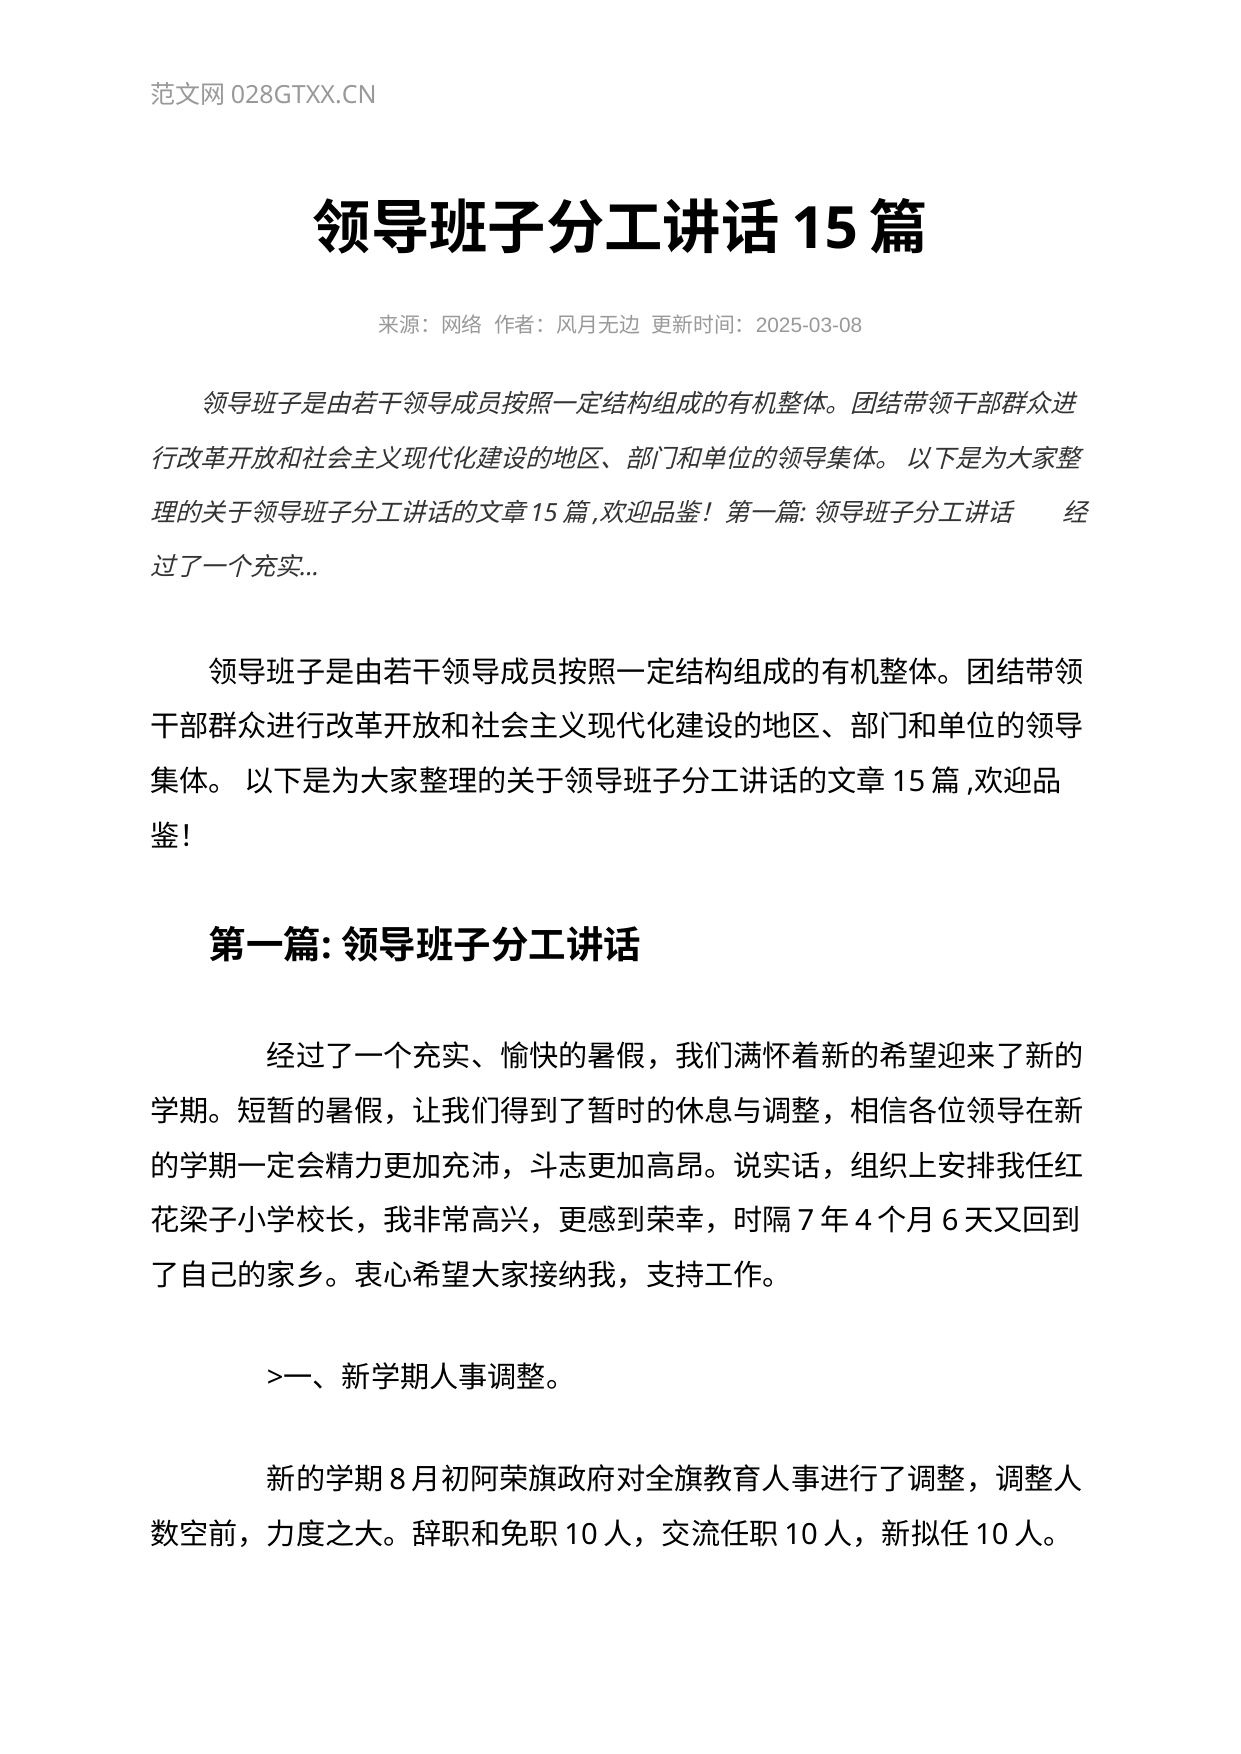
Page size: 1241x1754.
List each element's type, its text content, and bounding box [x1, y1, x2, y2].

text 经过了一个充实、愉快的暑假，我们满怀着新的希望迎来了新的学期。短暂的暑假，让我们得到了暂时的休息与调整，相信各位领导在新的学期一定会精力更加充沛，斗志更加高昂。说实话，组织上安排我任红花梁子小学校长，我非常高兴，更感到荣幸，时隔7年4个月6天又回到了自己的家乡。衷心希望大家接纳我，支持工作。 [150, 1032, 1090, 1294]
text 领导班子是由若干领导成员按照一定结构组成的有机整体。团结带领干部群众进行改革开放和社会主义现代化建设的地区、部门和单位的领导集体。 以下是为大家整理的关于领导班子分工讲话的文章15篇 ,欢迎品鉴！ [150, 648, 1090, 855]
subtitle 领导班子分工讲话15篇 [150, 181, 1090, 266]
text 来源：网络 作者：风月无边 更新时间：2025-03-08 [150, 313, 1090, 337]
text >一、新学期人事调整。 [150, 1354, 1090, 1396]
text 领导班子是由若干领导成员按照一定结构组成的有机整体。团结带领干部群众进行改革开放和社会主义现代化建设的地区、部门和单位的领导集体。 以下是为大家整理的关于领导班子分工讲话的文章15篇 ,欢迎品鉴！第一篇: 领导班子分工讲话 经过了一个充实... [150, 384, 1090, 583]
text 第一篇: 领导班子分工讲话 [150, 915, 1090, 969]
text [150, 1456, 1090, 1553]
